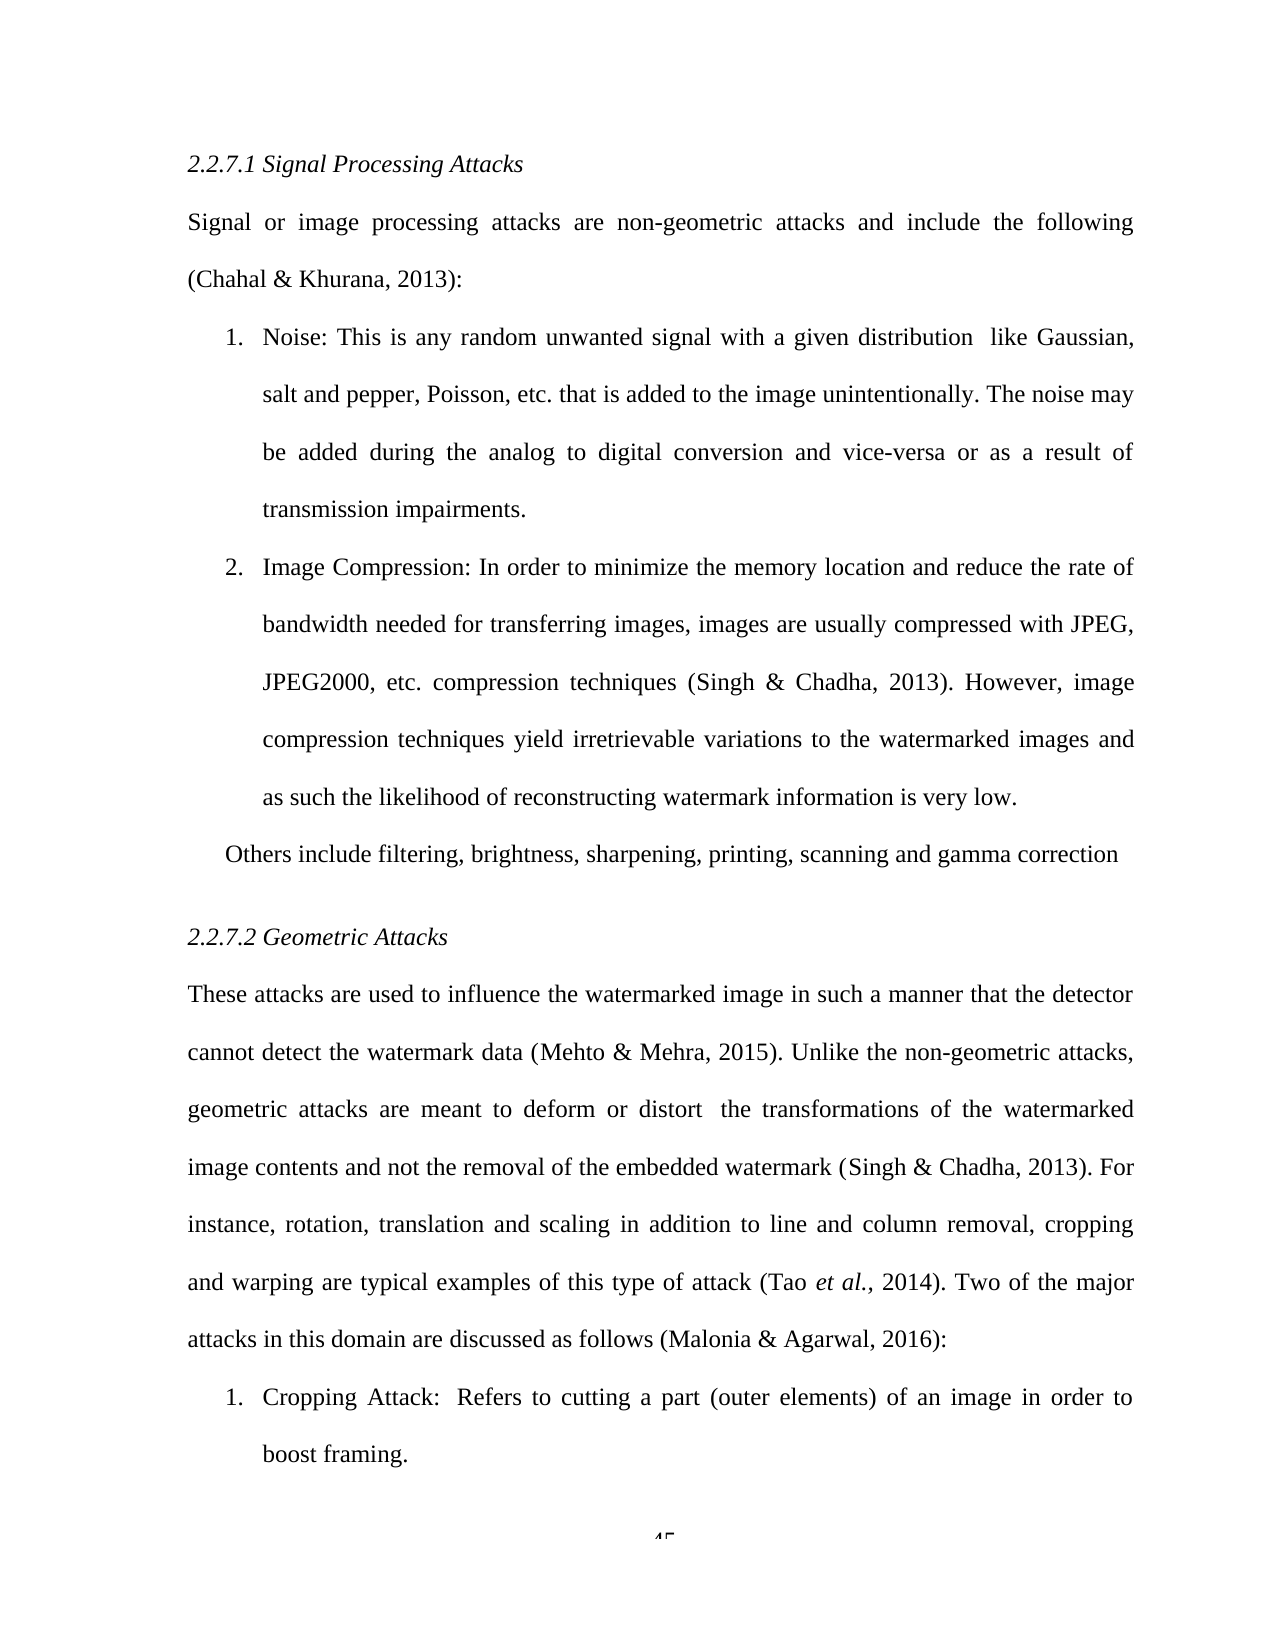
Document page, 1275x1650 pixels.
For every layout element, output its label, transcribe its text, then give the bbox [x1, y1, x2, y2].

text These attacks are used to influence the watermarked image in such a manner that the detector cannot detect the watermark data (Mehto & Mehra, 2015). Unlike the non-geometric attacks, geometric attacks are meant to deform or distort the transformations of the watermarked image contents and not the removal of the embedded watermark (Singh & Chadha, 2013). For instance, rotation, translation and scaling in addition to line and column removal, cropping and warping are typical examples of this type of attack (Tao et al., 2014). Two of the major attacks in this domain are discussed as follows (Malonia & Agarwal, 2016): [187, 979, 1134, 1353]
text Signal or image processing attacks are non-geometric attacks and include the following (Chahal & Khurana, 2013): [187, 207, 1134, 293]
list Cropping Attack: Refers to cutting a part (outer elements) of an image in order to boost framing. [225, 1382, 1135, 1468]
list Signal Processing Attacks [187, 149, 1258, 178]
list Image Compression: In order to minimize the memory location and reduce the rate of bandwidth needed for transferring images, images are usually compressed with JPEG, JPEG2000, etc. compression techniques (Singh & Chadha, 2013). However, image compression techniques yield irretrievable variations to the watermarked images and as such the likelihood of reconstructing watermark information is very low. [225, 552, 1135, 811]
text Others include filtering, brightness, sharpening, printing, scanning and gamma correction [225, 839, 1258, 868]
list Geometric Attacks [187, 922, 1258, 951]
list Noise: This is any random unwanted signal with a given distribution like Gaussian, salt and pepper, Poisson, etc. that is added to the image unintentionally. The noise may be added during the analog to digital conversion and vice-versa or as a result of transmission impairments. [225, 322, 1135, 523]
